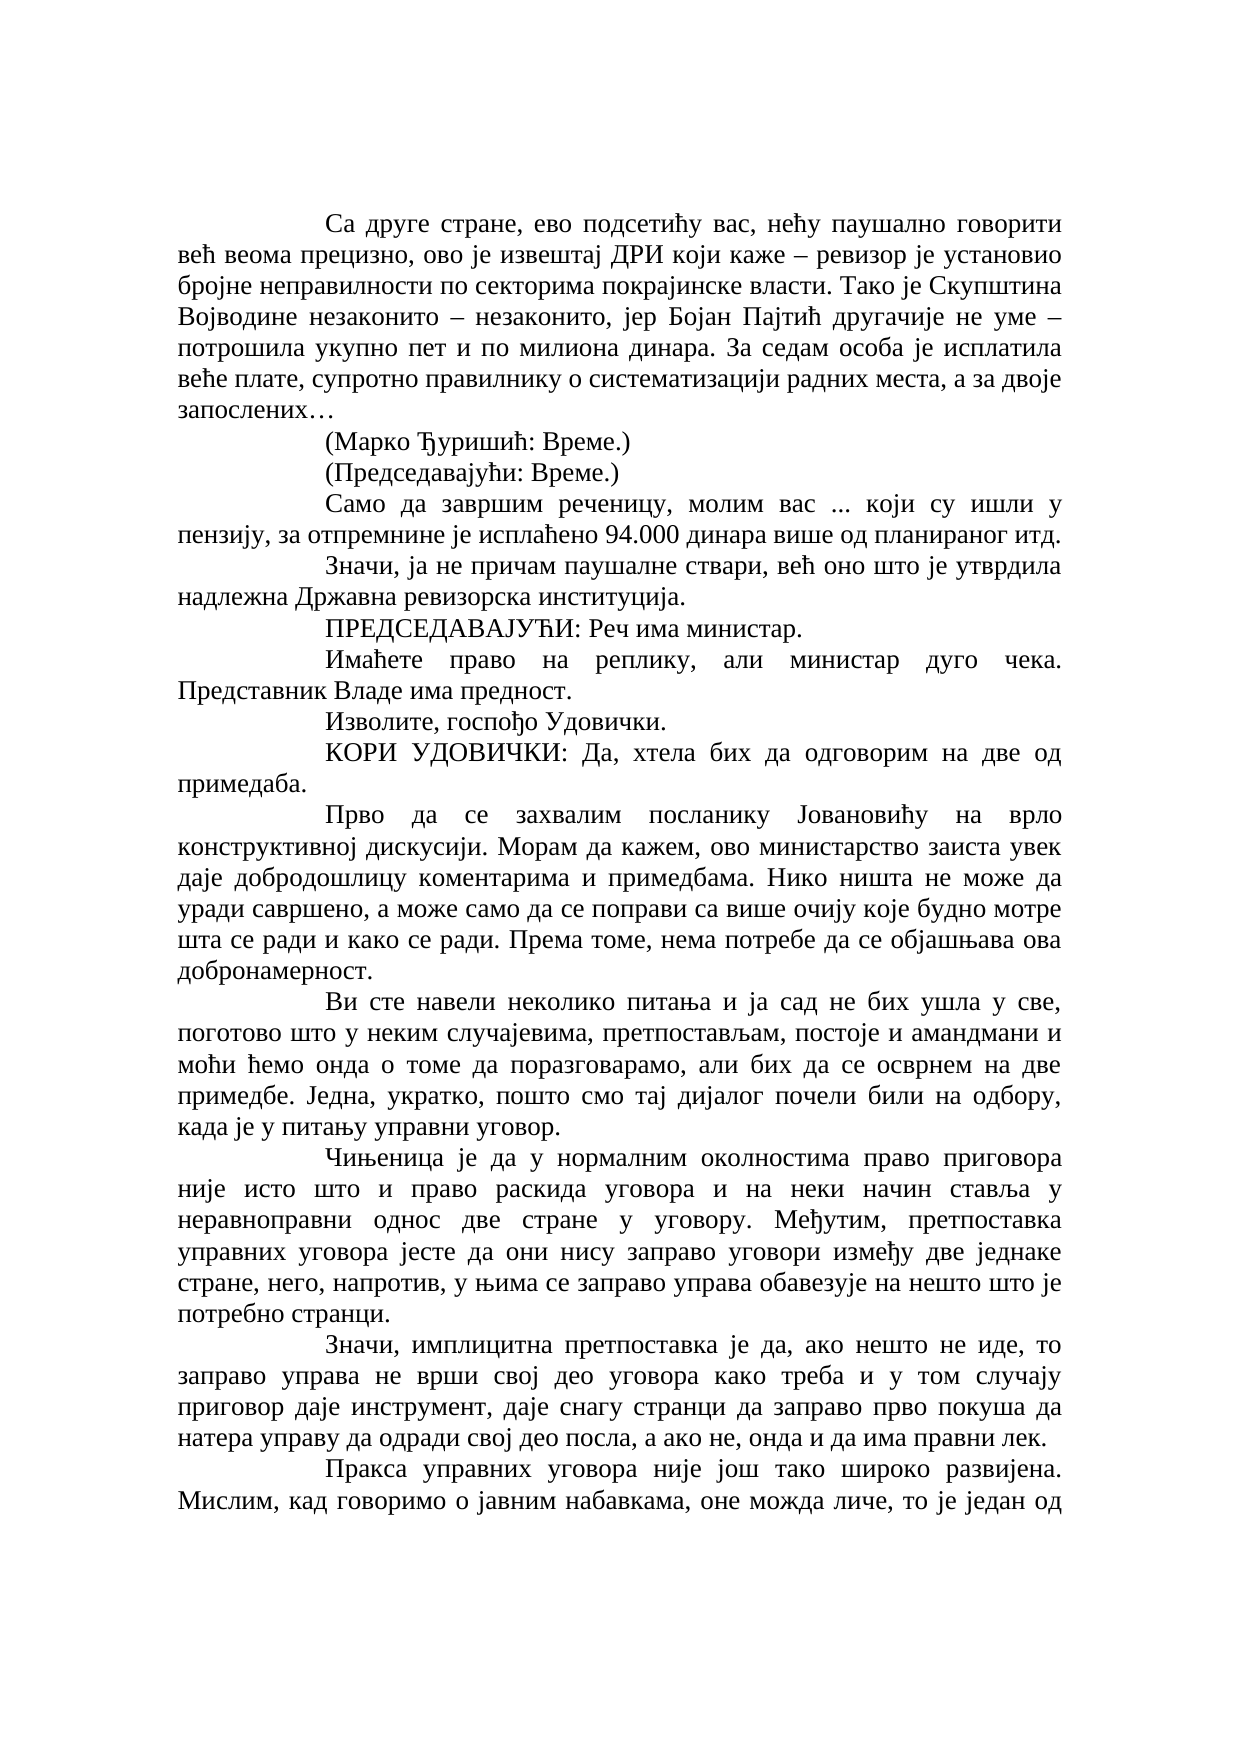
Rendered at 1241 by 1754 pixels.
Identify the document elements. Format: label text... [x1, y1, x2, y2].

text ПРЕДСЕДАВАЈУЋИ: Реч има министар. [177, 612, 1063, 643]
text (Марко Ђуришић: Време.) [177, 425, 1063, 456]
text Значи, имплицитна претпоставка је да, ако нешто не иде, то заправо управа не врши свој део уговора како треба и у том случају приговор даје инструмент, даје снагу странци да заправо прво покуша да натера управу да одради свој део посла, а ако не, онда и да има правни лек. [177, 1328, 1063, 1453]
text (Председавајући: Време.) [177, 456, 1063, 487]
text КОРИ УДОВИЧКИ: Да, хтела бих да одговорим на две од примедаба. [177, 736, 1063, 798]
text Значи, ја не причам паушалне ствари, већ оно што је утврдила надлежна Државна ревизорска институција. [177, 549, 1063, 612]
text Чињеница је да у нормалним околностима право приговора није исто што и право раскида уговора и на неки начин ставља у неравноправни однос две стране у уговору. Међутим, претпоставка управних уговора јесте да они нису заправо уговори између две једнаке стране, него, напротив, у њима се заправо управа обавезује на нешто што је потребно странци. [177, 1141, 1063, 1328]
text Имаћете право на реплику, али министар дуго чека. Представник Владе има предност. [177, 643, 1063, 705]
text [177, 1453, 1063, 1515]
text Изволите, госпођо Удовички. [177, 705, 1063, 736]
text Са друге стране, ево подсетићу вас, нећу паушално говорити већ веома прецизно, ово је извештај ДРИ који каже – ревизор је установио бројне неправилности по секторима покрајинске власти. Тако је Скупштина Војводине незаконито – незаконито, јер Бојан Пајтић другачије не уме – потрошила укупно пет и по милиона динара. За седам особа је исплатила веће плате, супротно правилнику о систематизацији радних места, а за двоје запослених… [177, 207, 1063, 425]
text Прво да се захвалим посланику Јовановићу на врло конструктивној дискусији. Морам да кажем, ово министарство заиста увек даје добродошлицу коментарима и примедбама. Нико ништа не може да уради савршено, а може само да се поправи са више очију које будно мотре шта се ради и како се ради. Према томе, нема потребе да се објашњава ова добронамерност. [177, 798, 1063, 985]
text Само да завршим реченицу, молим вас ... који су ишли у пензију, за отпремнине је исплаћено 94.000 динара више од планираног итд. [177, 487, 1063, 549]
text Ви сте навели неколико питања и ја сад не бих ушла у све, поготово што у неким случајевима, претпостављам, постоје и амандмани и моћи ћемо онда о томе да поразговарамо, али бих да се осврнем на две примедбе. Једна, укратко, пошто смо тај дијалог почели били на одбору, када је у питању управни уговор. [177, 985, 1063, 1141]
